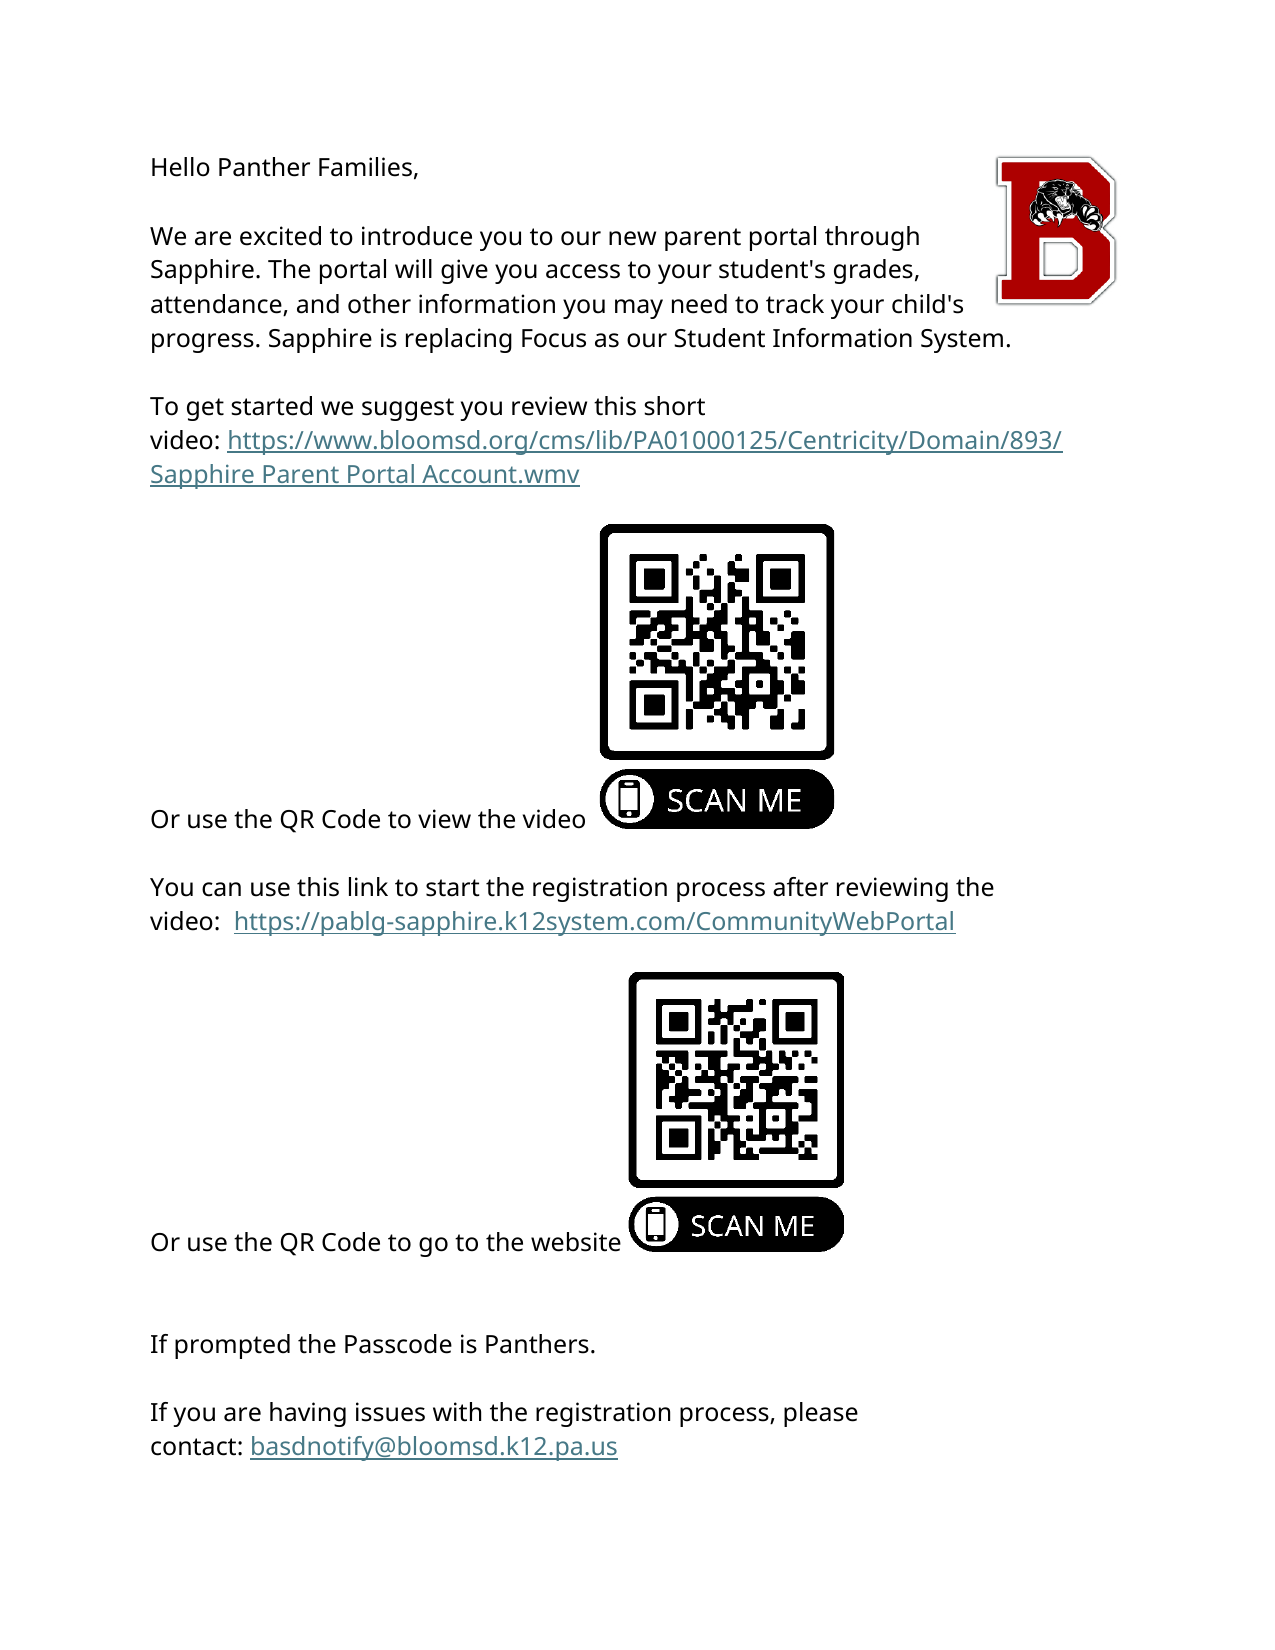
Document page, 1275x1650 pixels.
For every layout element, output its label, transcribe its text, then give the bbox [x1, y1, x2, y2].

text If you are having issues with the registration process, please contact: basdnotify@bloomsd.k12.pa.us [150, 1395, 1125, 1463]
text If prompted the Passcode is Panthers. [150, 1327, 1125, 1361]
picture [628, 972, 844, 1252]
text To get started we suggest you review this short video: https://www.bloomsd.org/cms/lib/PA01000125/Centricity/Domain/893/Sapphire Parent Portal Account.wmv [150, 388, 1125, 491]
text Or use the QR Code to go to the website [150, 972, 1125, 1259]
picture [599, 524, 835, 829]
picture [984, 150, 1122, 310]
text Or use the QR Code to view the video [150, 525, 1125, 836]
text We are excited to introduce you to our new parent portal through Sapphire. The portal will give you access to your student's grades, attendance, and other information you may need to track your child's progress. Sapphire is replacing Focus as our Student Information System. [150, 218, 1125, 354]
text Hello Panther Families, [150, 150, 984, 184]
text You can use this link to start the registration process after reviewing the video: https://pablg-sapphire.k12system.com/CommunityWebPortal [150, 870, 1125, 938]
